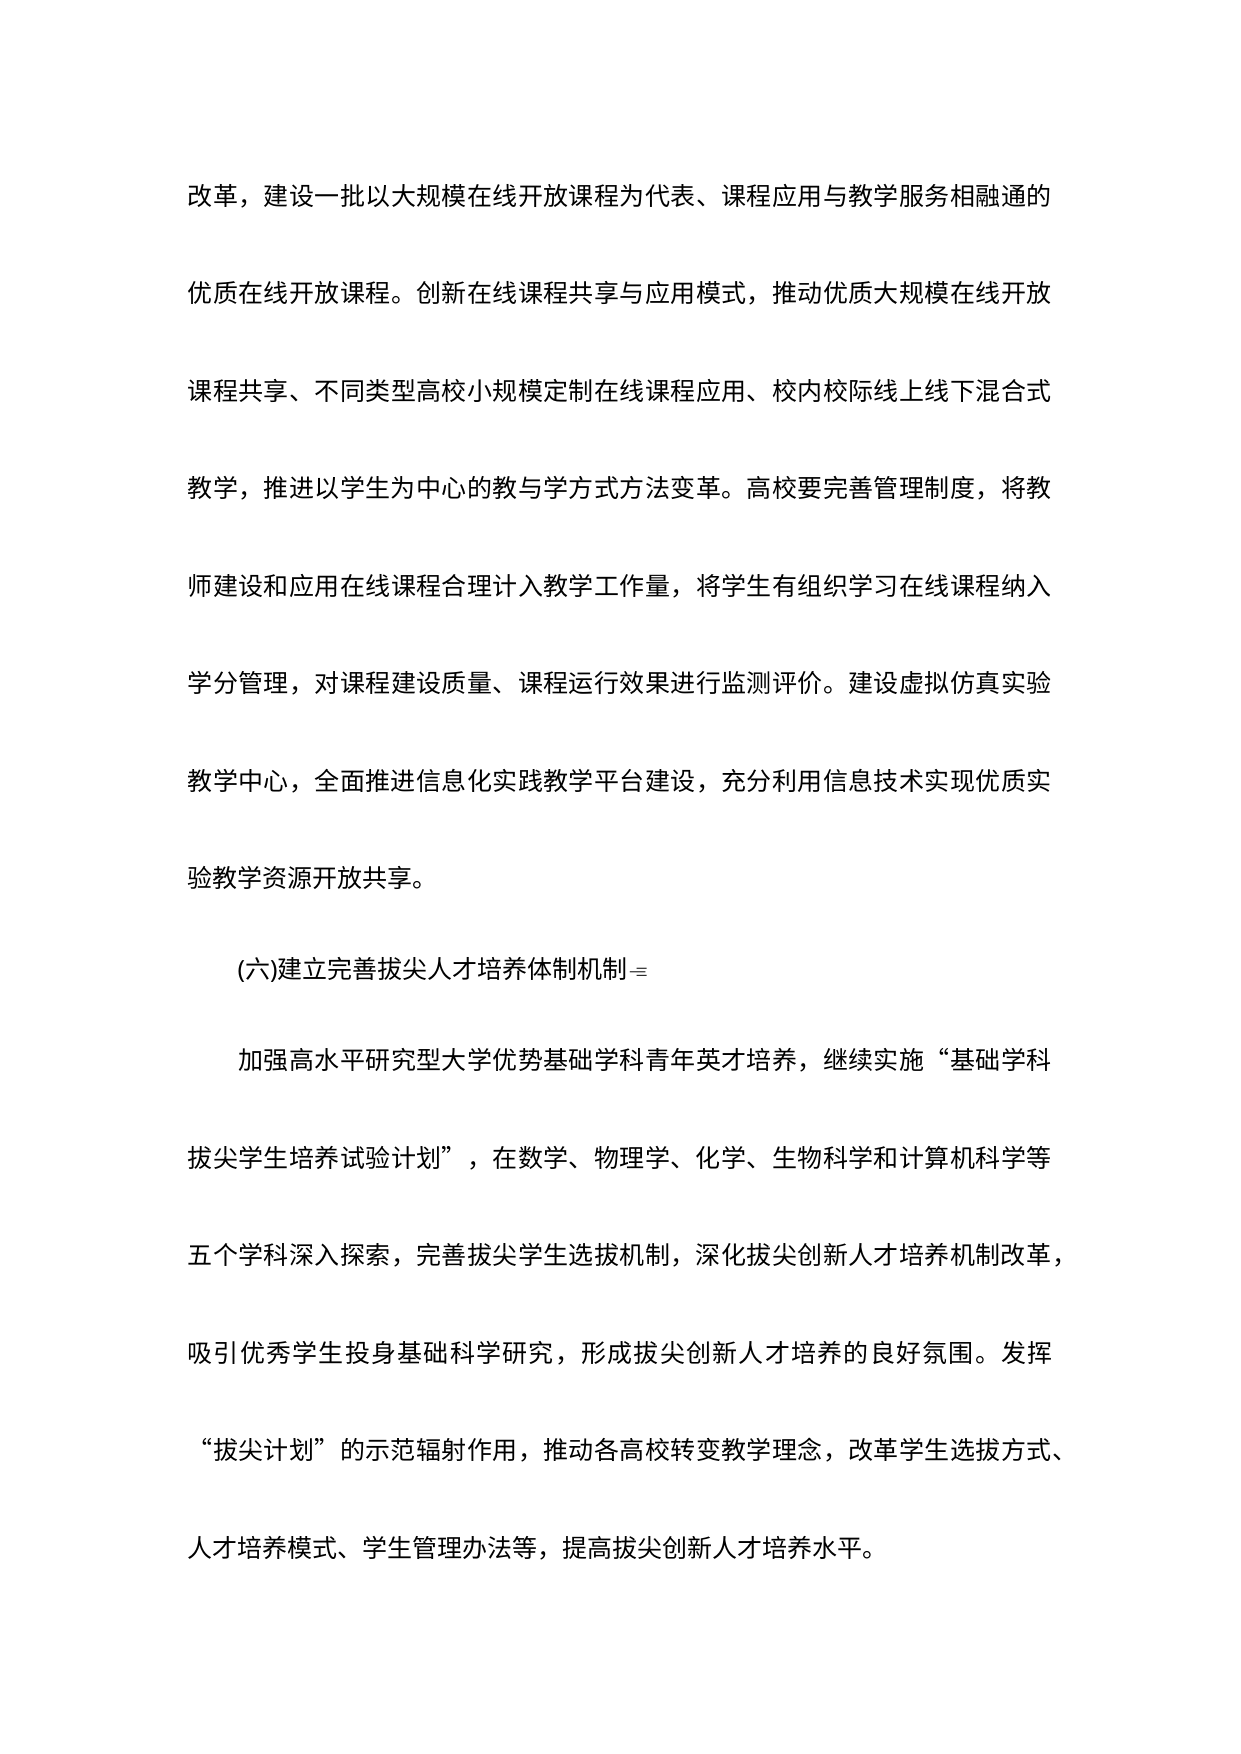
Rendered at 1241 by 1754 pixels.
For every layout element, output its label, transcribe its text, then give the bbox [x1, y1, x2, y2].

text (六)建立完善拔尖人才培养体制机制 [187, 935, 1053, 1000]
text 加强高水平研究型大学优势基础学科青年英才培养，继续实施“基础学科拔尖学生培养试验计划”，在数学、物理学、化学、生物科学和计算机科学等五个学科深入探索，完善拔尖学生选拔机制，深化拔尖创新人才培养机制改革，吸引优秀学生投身基础科学研究，形成拔尖创新人才培养的良好氛围。发挥“拔尖计划”的示范辐射作用，推动各高校转变教学理念，改革学生选拔方式、人才培养模式、学生管理办法等，提高拔尖创新人才培养水平。 [187, 1026, 1053, 1579]
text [187, 162, 1053, 909]
